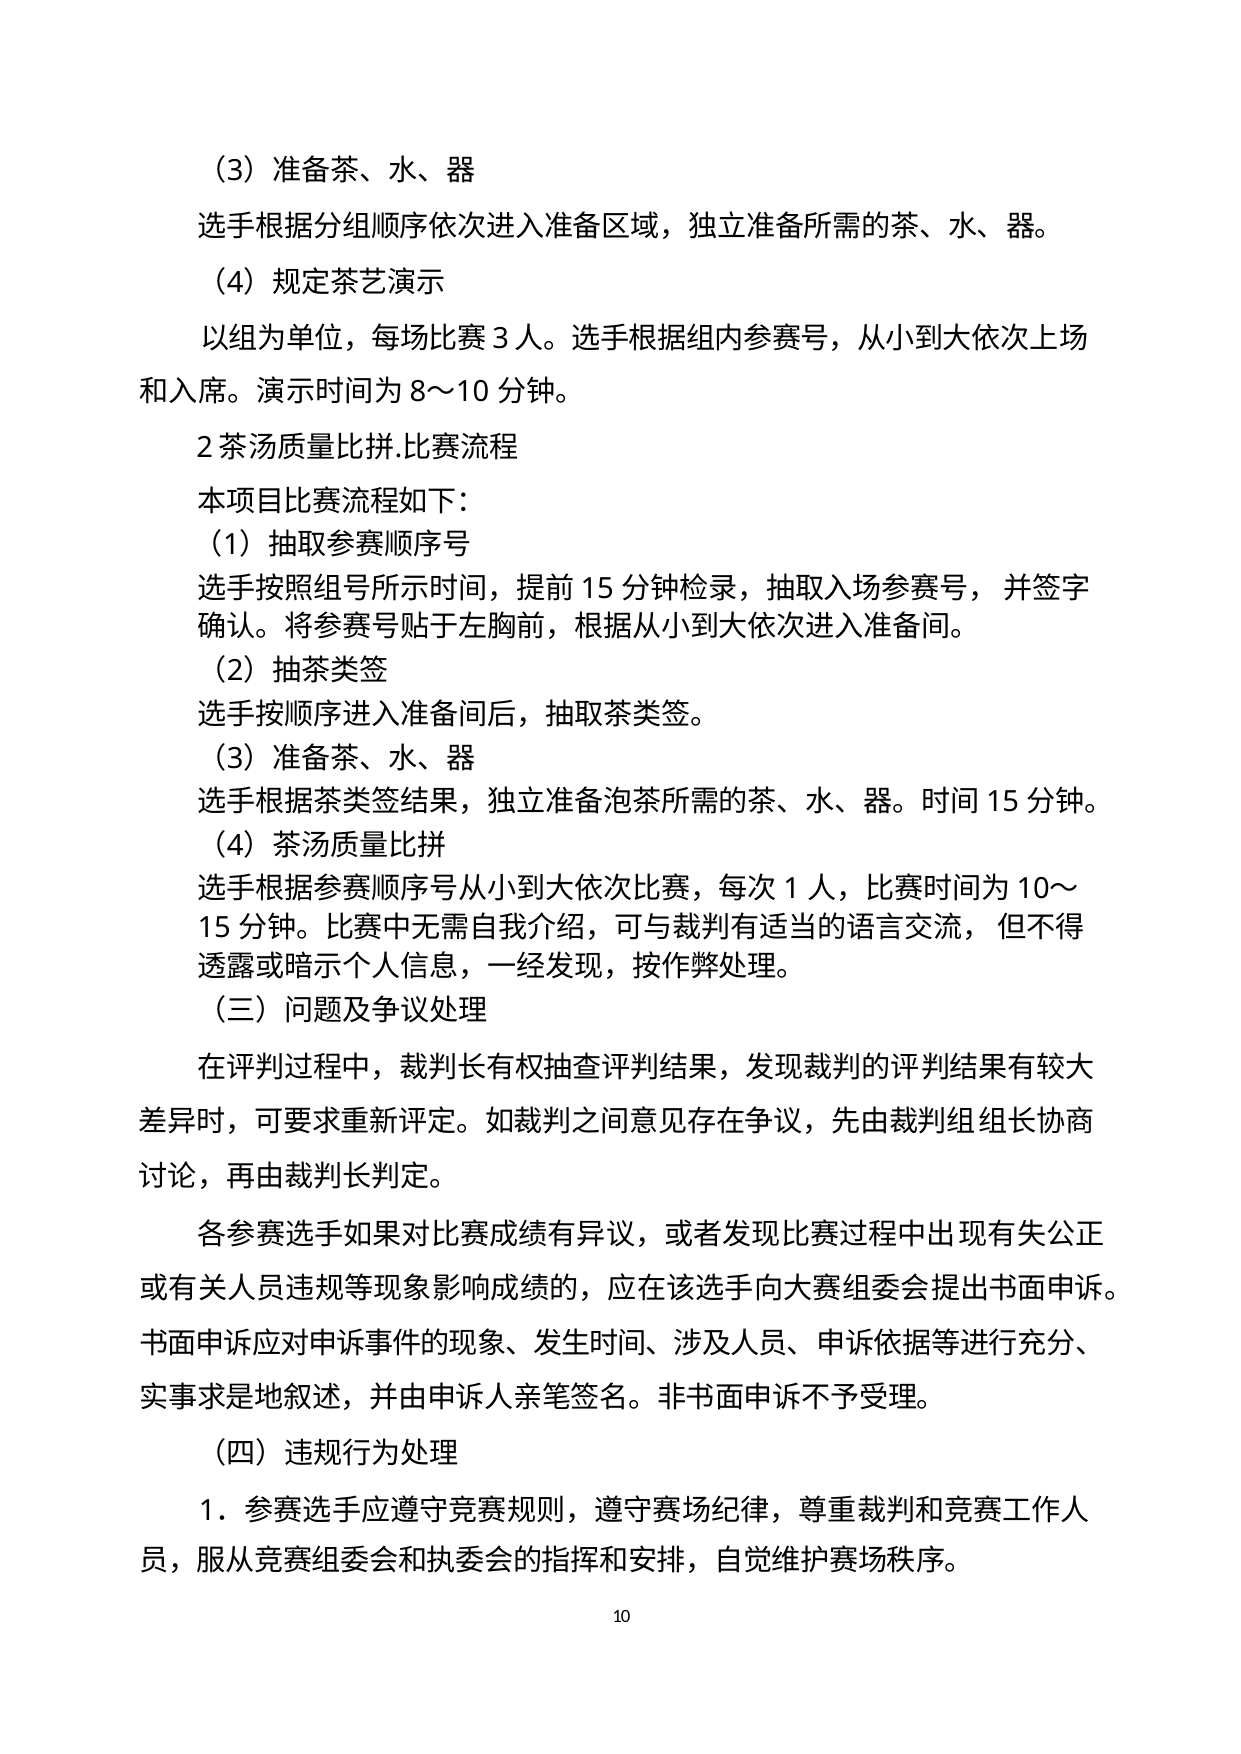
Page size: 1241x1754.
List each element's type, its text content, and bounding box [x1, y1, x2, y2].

text （2）抽茶类签 [197, 650, 1104, 689]
text 在评判过程中，裁判长有权抽查评判结果，发现裁判的评判结果有较大差异时，可要求重新评定。如裁判之间意见存在争议，先由裁判组组长协商讨论，再由裁判长判定。 [139, 1044, 1095, 1194]
text 1．参赛选手应遵守竞赛规则，遵守赛场纪律，尊重裁判和竞赛工作人员，服从竞赛组委会和执委会的指挥和安排，自觉维护赛场秩序。 [139, 1487, 1095, 1579]
text 选手根据分组顺序依次进入准备区域，独立准备所需的茶、水、器。 [139, 203, 1104, 245]
text （四）违规行为处理 [197, 1433, 1104, 1472]
text 以组为单位，每场比赛3人。选手根据组内参赛号，从小到大依次上场和入席。演示时间为8～10 分钟。 [139, 314, 1099, 410]
text （三）问题及争议处理 [197, 989, 1104, 1028]
text 选手按顺序进入准备间后，抽取茶类签。 [197, 693, 1104, 732]
text 2茶汤质量比拼.比赛流程 [196, 426, 1104, 465]
text 选手根据参赛顺序号从小到大依次比赛，每次 1 人，比赛时间为 10～15 分钟。比赛中无需自我介绍，可与裁判有适当的语言交流， 但不得透露或暗示个人信息，一经发现，按作弊处理。 [197, 868, 1104, 985]
text 选手根据茶类签结果，独立准备泡茶所需的茶、水、器。时间 15 分钟。 [197, 781, 1104, 819]
text （1）抽取参赛顺序号 [136, 523, 1104, 562]
text （3）准备茶、水、器 [197, 149, 1104, 188]
text 选手按照组号所示时间，提前 15 分钟检录，抽取入场参赛号， 并签字确认。将参赛号贴于左胸前，根据从小到大依次进入准备间。 [197, 567, 1104, 645]
text （4）茶汤质量比拼 [197, 824, 1104, 863]
text 各参赛选手如果对比赛成绩有异议，或者发现比赛过程中出现有失公正或有关人员违规等现象影响成绩的，应在该选手向大赛组委会提出书面申诉。书面申诉应对申诉事件的现象、发生时间、涉及人员、申诉依据等进行充分、实事求是地叙述，并由申诉人亲笔签名。非书面申诉不予受理。 [139, 1210, 1104, 1416]
text （3）准备茶、水、器 [197, 737, 1104, 776]
text 本项目比赛流程如下： [197, 480, 1104, 519]
text （4）规定茶艺演示 [197, 261, 1104, 300]
